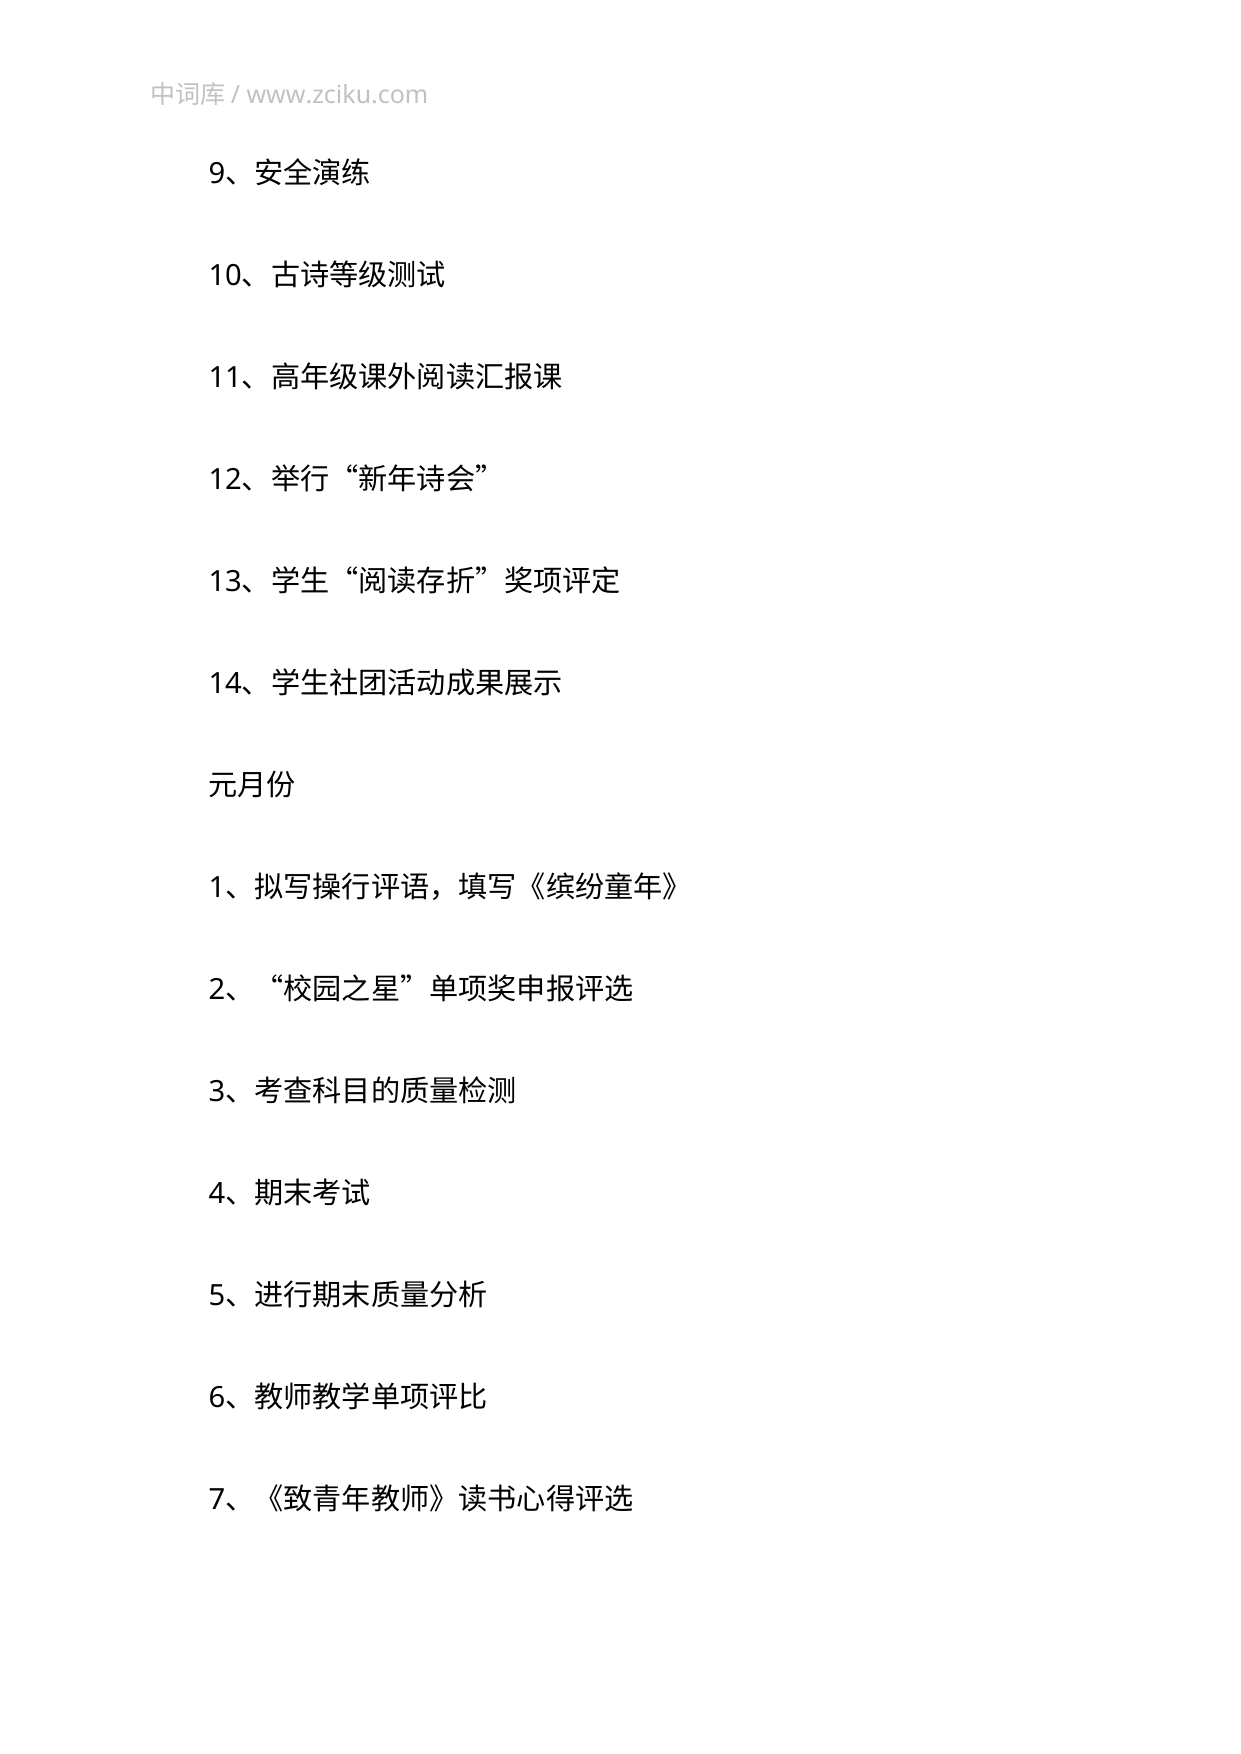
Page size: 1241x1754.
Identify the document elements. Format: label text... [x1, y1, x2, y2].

text 14、学生社团活动成果展示 [150, 660, 1090, 702]
text 9、安全演练 [150, 150, 1090, 192]
text 12、举行“新年诗会” [150, 456, 1090, 498]
text 元月份 [150, 762, 1090, 804]
text 3、考查科目的质量检测 [150, 1068, 1090, 1110]
text 11、高年级课外阅读汇报课 [150, 354, 1090, 396]
text 10、古诗等级测试 [150, 252, 1090, 294]
text 2、“校园之星”单项奖申报评选 [150, 966, 1090, 1008]
text 6、教师教学单项评比 [150, 1373, 1090, 1416]
text 7、《致青年教师》读书心得评选 [150, 1476, 1090, 1518]
text 13、学生“阅读存折”奖项评定 [150, 558, 1090, 600]
text 5、进行期末质量分析 [150, 1272, 1090, 1314]
text 1、拟写操行评语，填写《缤纷童年》 [150, 864, 1090, 906]
text 4、期末考试 [150, 1169, 1090, 1212]
